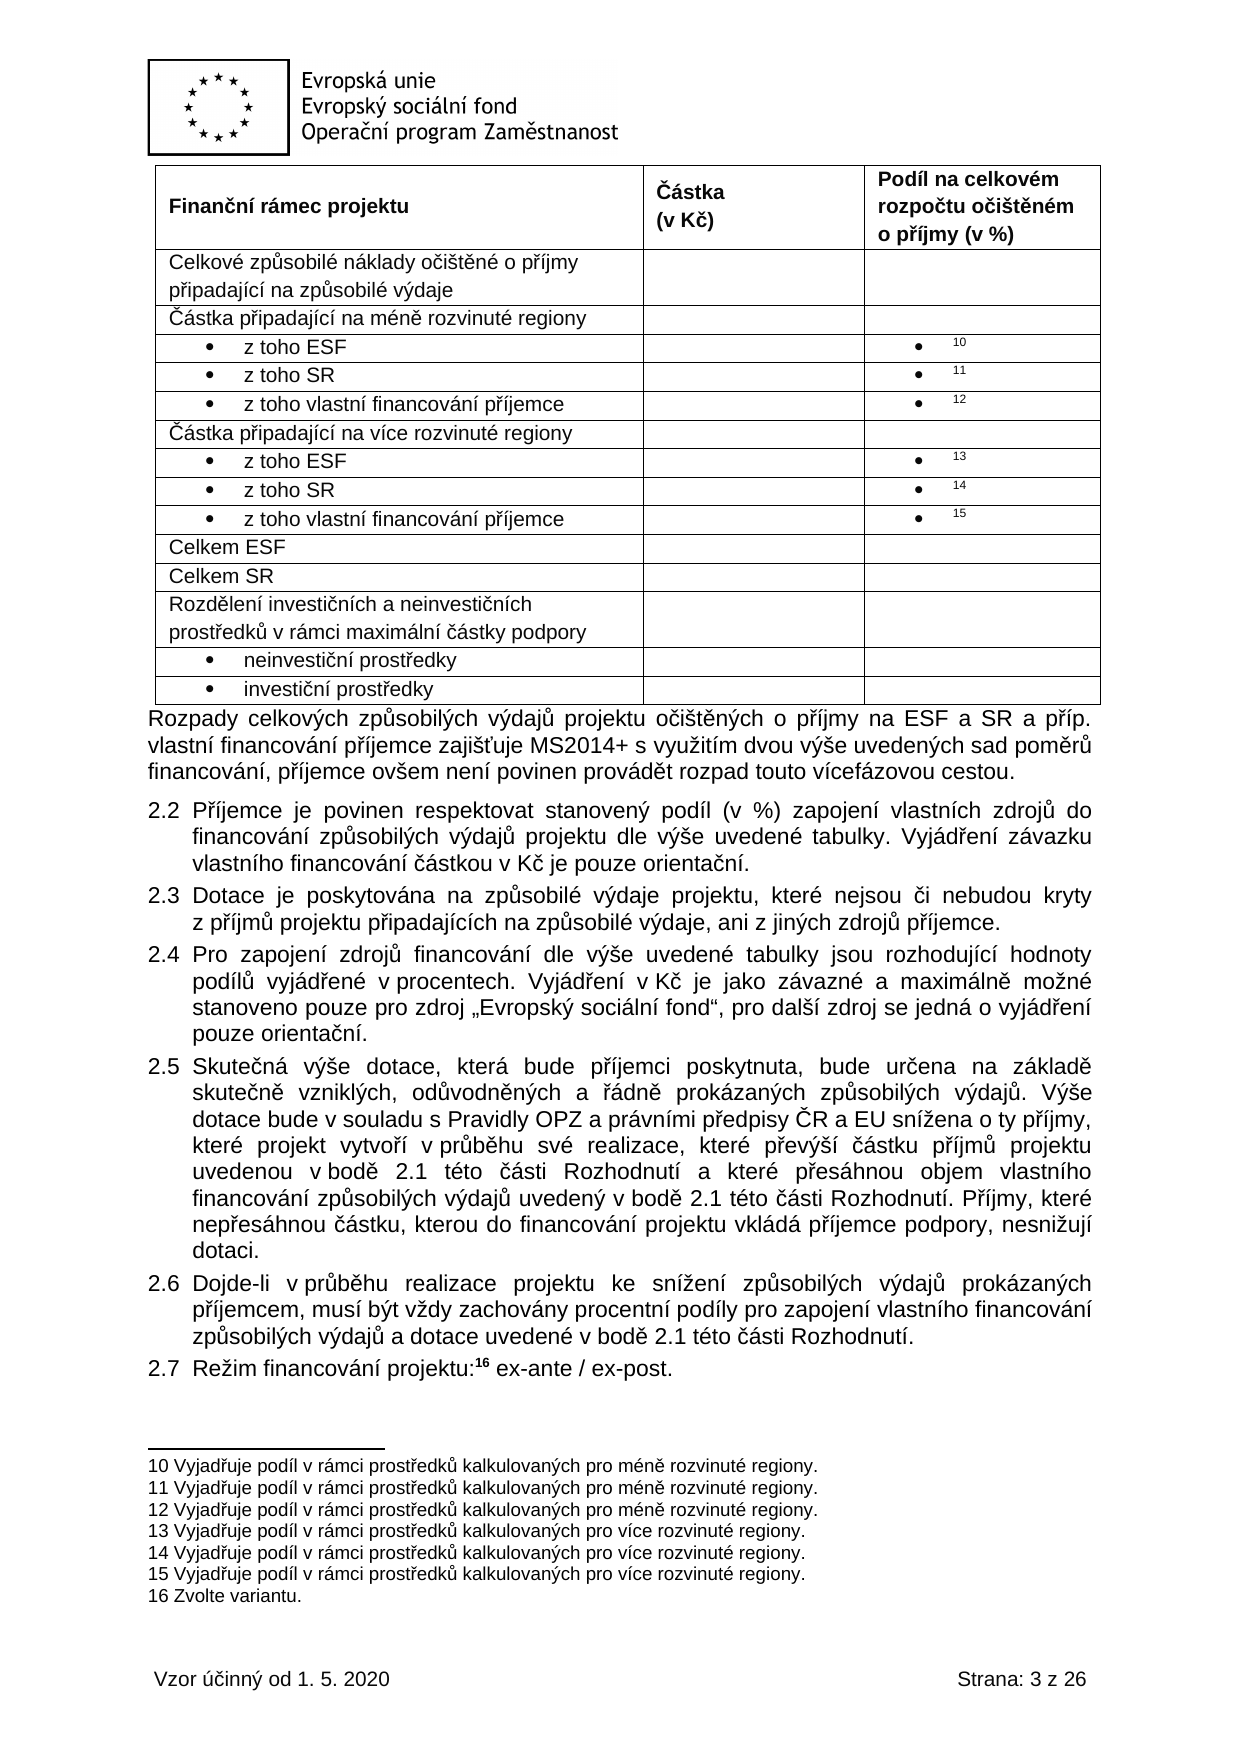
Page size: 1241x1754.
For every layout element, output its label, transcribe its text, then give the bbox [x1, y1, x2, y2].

table_cell Částka připadající na méně rozvinuté regiony [156, 306, 643, 333]
table_cell [865, 506, 1100, 534]
table_cell [865, 564, 1100, 591]
table_cell z toho ESF [156, 449, 643, 477]
table_header Finanční rámec projektu [156, 166, 643, 249]
table_cell [865, 363, 1100, 391]
table_cell [644, 564, 864, 591]
table_cell [865, 335, 1100, 362]
table_cell [644, 592, 864, 647]
table_cell [644, 449, 864, 477]
table_cell [865, 449, 1100, 477]
table_cell [865, 250, 1100, 305]
table_cell Celkem SR [156, 564, 643, 591]
table_cell Částka připadající na více rozvinuté regiony [156, 421, 643, 448]
table_cell [644, 250, 864, 305]
table_cell [865, 478, 1100, 505]
list Dotace je poskytována na způsobilé výdaje projektu, které nejsou či nebudou kryty z příjmů projektu připadajících na způsobilé výdaje, ani z jiných zdrojů příjemce. [148, 882, 1092, 935]
table_cell [644, 363, 864, 391]
table_cell z toho vlastní financování příjemce [156, 506, 643, 534]
text Rozpady celkových způsobilých výdajů projektu očištěných o příjmy na ESF a SR a příp. vlastní financování příjemce zajišťuje MS2014+ s využitím dvou výše uvedených sad poměrů financování, příjemce ovšem není povinen provádět rozpad touto vícefázovou cestou. [148, 705, 1092, 784]
table_cell [644, 306, 864, 333]
table_cell [644, 478, 864, 505]
table_cell [644, 392, 864, 419]
table_cell z toho ESF [156, 335, 643, 362]
table_cell investiční prostředky [156, 677, 643, 704]
table_cell neinvestiční prostředky [156, 648, 643, 676]
table_cell [865, 648, 1100, 676]
table_cell [644, 677, 864, 704]
table_cell [644, 421, 864, 448]
table_cell Rozdělení investičních a neinvestičních prostředků v rámci maximální částky podpory [156, 592, 643, 647]
list Režim financování projektu: ex-ante / ex-post. [148, 1355, 1092, 1382]
table_cell z toho SR [156, 478, 643, 505]
table_cell Celkové způsobilé náklady očištěné o příjmy připadající na způsobilé výdaje [156, 250, 643, 305]
list Dojde-li v průběhu realizace projektu ke snížení způsobilých výdajů prokázaných příjemcem, musí být vždy zachovány procentní podíly pro zapojení vlastního financování způsobilých výdajů a dotace uvedené v bodě 2.1 této části Rozhodnutí. [148, 1270, 1092, 1349]
table_cell [865, 392, 1100, 419]
table_cell [865, 677, 1100, 704]
table_cell [644, 335, 864, 362]
table_cell [644, 506, 864, 534]
table_cell [865, 592, 1100, 647]
list Příjemce je povinen respektovat stanovený podíl (v %) zapojení vlastních zdrojů do financování způsobilých výdajů projektu dle výše uvedené tabulky. Vyjádření závazku vlastního financování částkou v Kč je pouze orientační. [148, 797, 1092, 876]
table_cell z toho vlastní financování příjemce [156, 392, 643, 419]
list Pro zapojení zdrojů financování dle výše uvedené tabulky jsou rozhodující hodnoty podílů vyjádřené v procentech. Vyjádření v Kč je jako závazné a maximálně možné stanoveno pouze pro zdroj „Evropský sociální fond“, pro další zdroj se jedná o vyjádření pouze orientační. [148, 941, 1092, 1047]
picture [147, 59, 618, 156]
table_cell [644, 535, 864, 562]
table_header Částka (v Kč) [644, 166, 864, 249]
table_cell z toho SR [156, 363, 643, 391]
table_header Podíl na celkovém rozpočtu očištěném o příjmy (v %) [865, 166, 1100, 249]
table_cell Celkem ESF [156, 535, 643, 562]
table_cell [865, 421, 1100, 448]
table_cell [865, 306, 1100, 333]
table_cell [644, 648, 864, 676]
list Skutečná výše dotace, která bude příjemci poskytnuta, bude určena na základě skutečně vzniklých, odůvodněných a řádně prokázaných způsobilých výdajů. Výše dotace bude v souladu s Pravidly OPZ a právními předpisy ČR a EU snížena o ty příjmy, které projekt vytvoří v průběhu své realizace, které převýší částku příjmů projektu uvedenou v bodě 2.1 této části Rozhodnutí a které přesáhnou objem vlastního financování způsobilých výdajů uvedený v bodě 2.1 této části Rozhodnutí. Příjmy, které nepřesáhnou částku, kterou do financování projektu vkládá příjemce podpory, nesnižují dotaci. [148, 1053, 1092, 1264]
table_cell [865, 535, 1100, 562]
